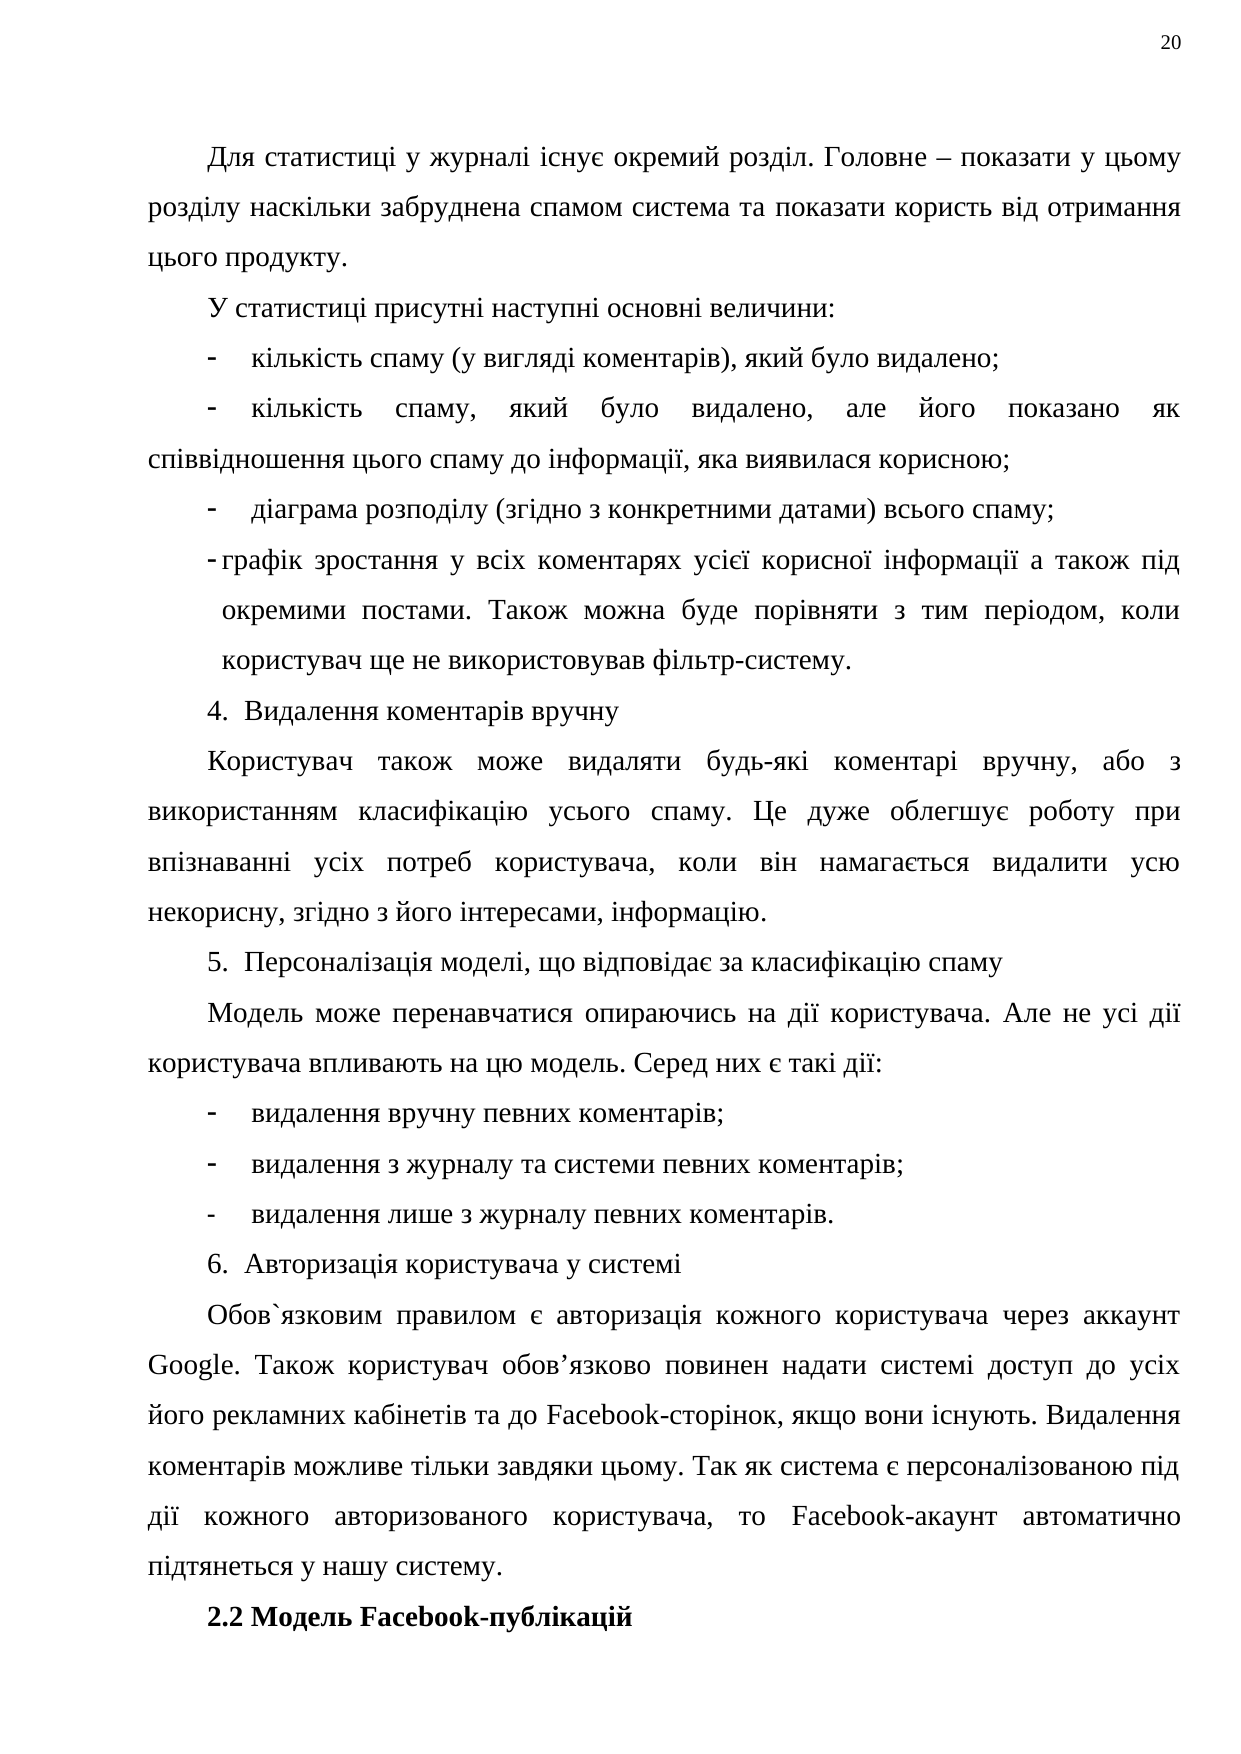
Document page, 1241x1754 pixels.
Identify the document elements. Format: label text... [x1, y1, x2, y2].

list Персоналізація моделі, що відповідає за класифікацію спаму [207, 944, 1181, 978]
text Користувач також може видаляти будь-які коментарі вручну, або з використанням класифікацію усього спаму. Це дуже облегшує роботу при впізнаванні усіх потреб користувача, коли він намагається видалити усю некорисну, згідно з його інтересами, інформацію. [148, 743, 1181, 928]
text Для статистиці у журналі існує окремий розділ. Головне – показати у цьому розділу наскільки забруднена спамом система та показати користь від отримання цього продукту. [148, 139, 1181, 273]
text У статистиці присутні наступні основні величини: [148, 290, 1181, 323]
list видалення з журналу та системи певних коментарів; [148, 1146, 1181, 1179]
text Модель може перенавчатися опираючись на дії користувача. Але не усі дії користувача впливають на цю модель. Серед них є такі дії: [148, 995, 1181, 1078]
text 2.2 Модель Facebook-публікацій [148, 1599, 1181, 1632]
list кількість спаму, який було видалено, але його показано як співвідношення цього спаму до інформації, яка виявилася корисною; [148, 391, 1181, 474]
list видалення вручну певних коментарів; [148, 1095, 1181, 1129]
list кількість спаму (у вигляді коментарів), який було видалено; [148, 340, 1181, 374]
list Авторизація користувача у системі [207, 1246, 1181, 1280]
list графік зростання у всіх коментарях усієї корисної інформації а також під окремими постами. Також можна буде порівняти з тим періодом, коли користувач ще не використовував фільтр-систему. [207, 542, 1181, 676]
list видалення лише з журналу певних коментарів. [148, 1196, 1181, 1230]
list Видалення коментарів вручну [207, 693, 1181, 726]
list діаграма розподілу (згідно з конкретними датами) всього спаму; [148, 491, 1181, 525]
text Обов`язковим правилом є авторизація кожного користувача через аккаунт Google. Також користувач обов’язково повинен надати системі доступ до усіх його рекламних кабінетів та до Facebook-сторінок, якщо вони існують. Видалення коментарів можливе тільки завдяки цьому. Так як система є персоналізованою під дії кожного авторизованого користувача, то Facebook-акаунт автоматично підтянеться у нашу систему. [148, 1297, 1181, 1582]
